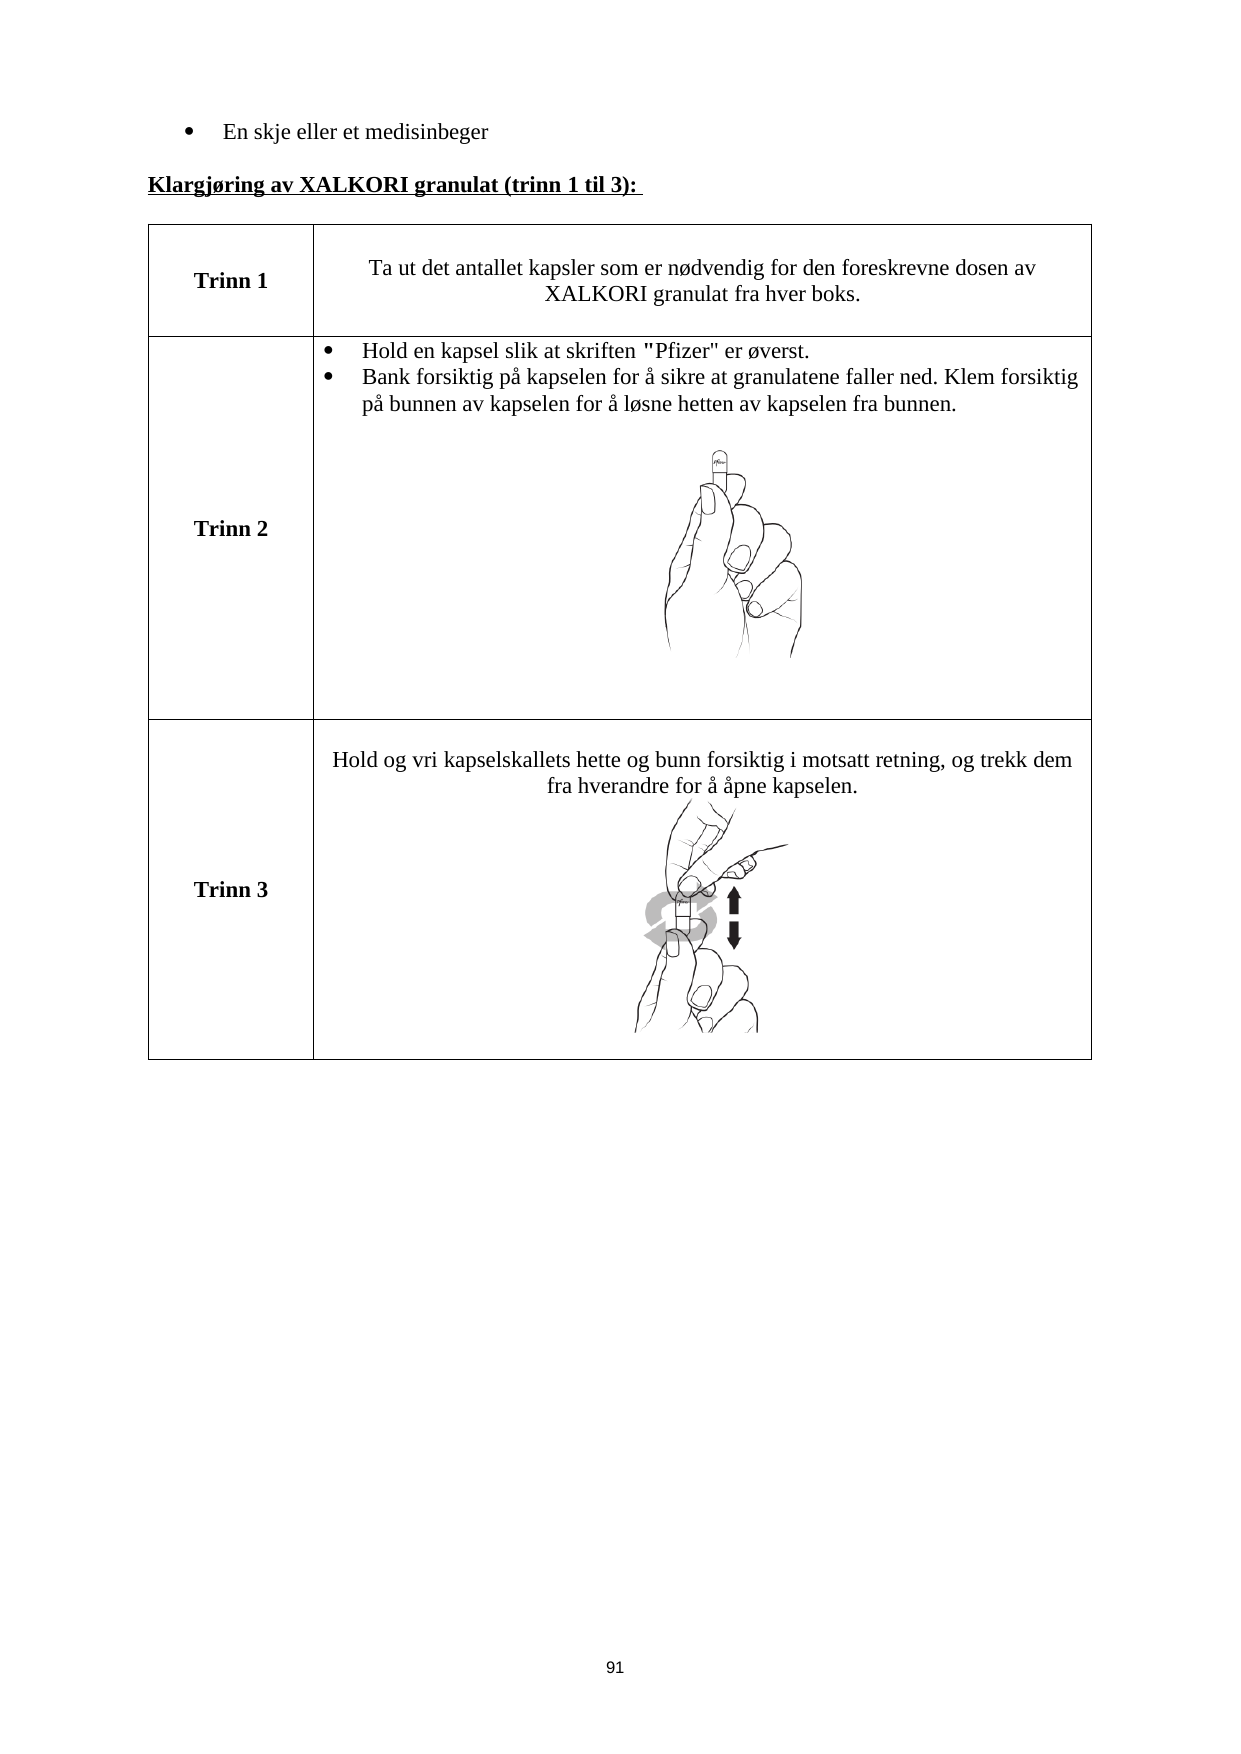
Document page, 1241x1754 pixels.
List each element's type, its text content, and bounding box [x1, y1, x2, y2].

table_cell Trinn 2 [149, 337, 313, 719]
text Klargjøring av XALKORI granulat (trinn 1 til 3): [148, 171, 1093, 197]
list En skje eller et medisinbeger [185, 118, 1093, 144]
table_cell Trinn 3 [149, 720, 313, 1058]
picture [616, 798, 789, 1033]
table_cell Hold og vri kapselskallets hette og bunn forsiktig i motsatt retning, og trekk dem fra hverandre for å åpne kapselen. [314, 720, 1091, 1058]
table_cell Hold en kapsel slik at skriften "Pfizer" er øverst. Bank forsiktig på kapselen for å sikre at granulatene faller ned. Klem forsiktig på bunnen av kapselen for å løsne hetten av kapselen fra bunnen. [314, 337, 1091, 719]
table_header Ta ut det antallet kapsler som er nødvendig for den foreskrevne dosen av XALKORI granulat fra hver boks. [314, 225, 1091, 336]
table_header Trinn 1 [149, 225, 313, 336]
picture [653, 440, 807, 656]
